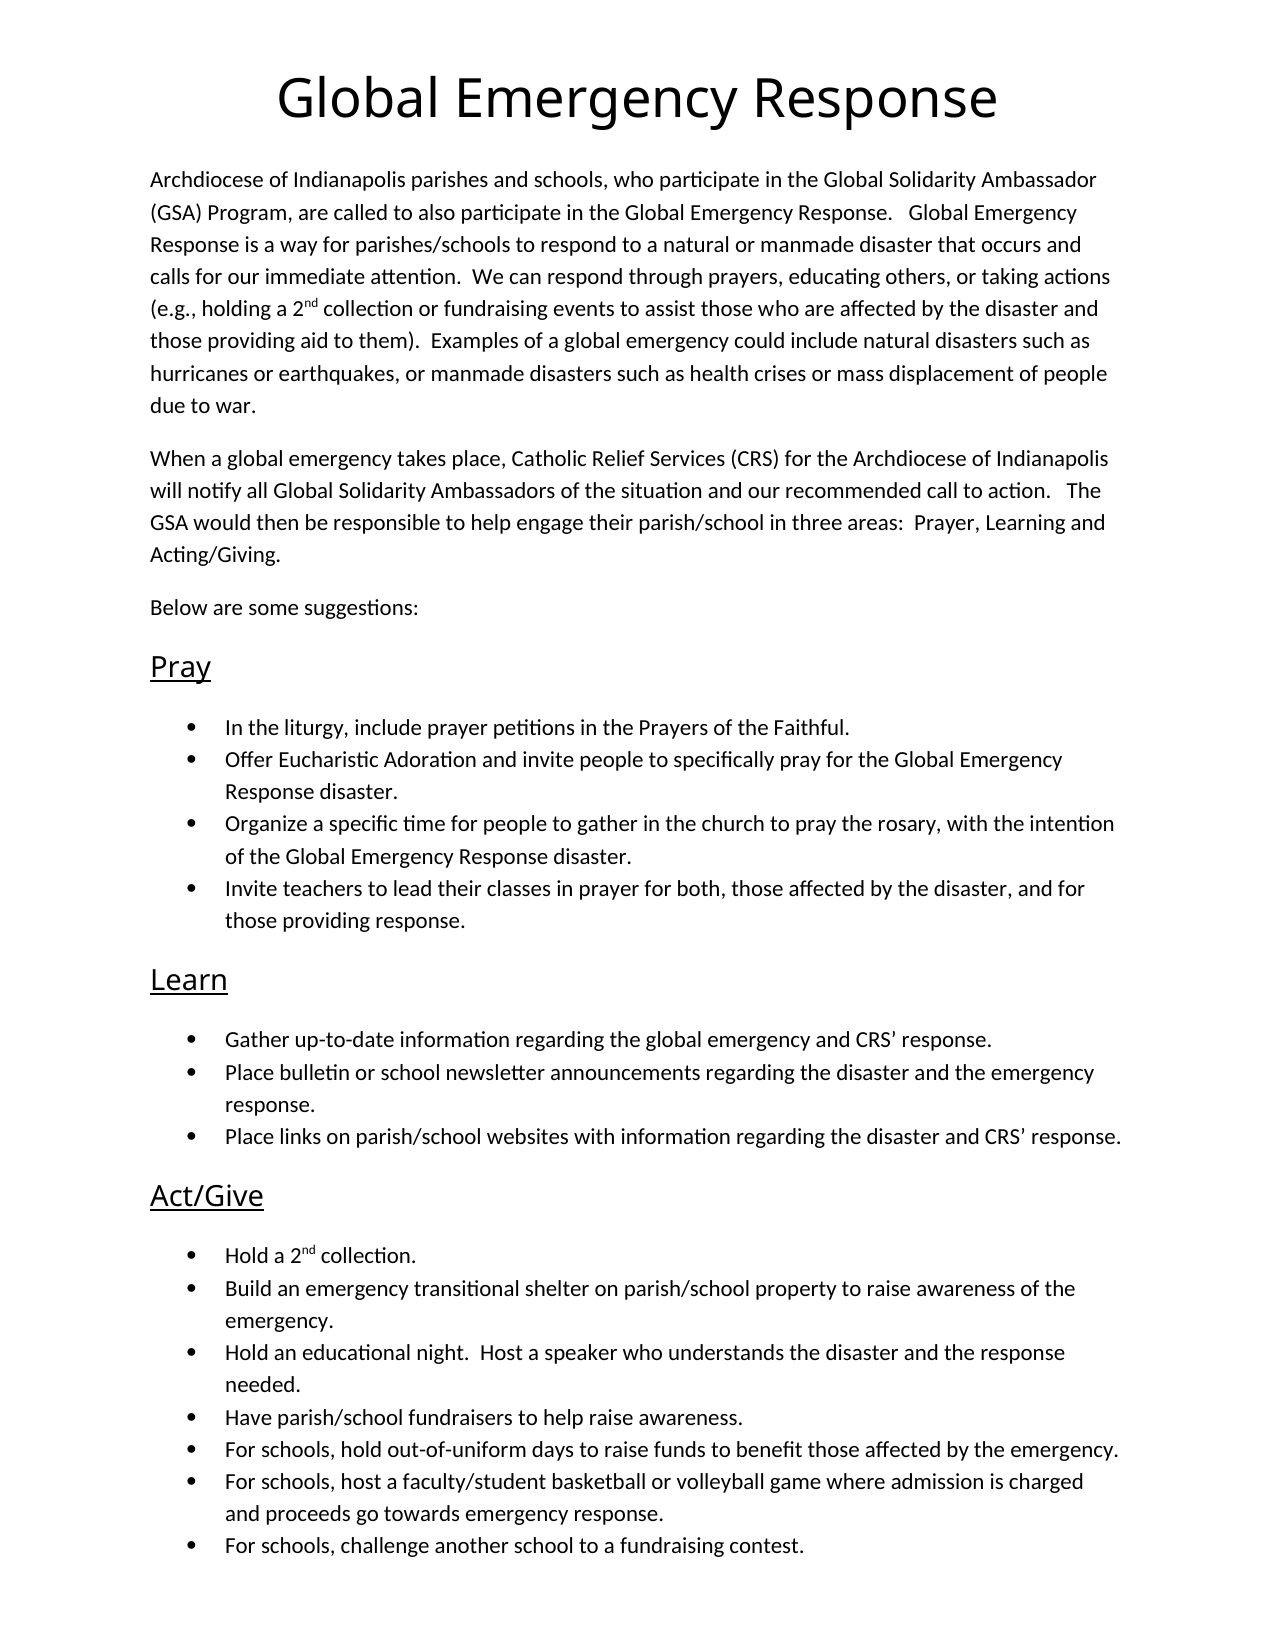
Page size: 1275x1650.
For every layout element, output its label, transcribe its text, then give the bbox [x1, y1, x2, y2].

list Gather up-to-date information regarding the global emergency and CRS’ response. [187, 1026, 1125, 1054]
list Hold an educational night. Host a speaker who understands the disaster and the response needed. [187, 1338, 1125, 1398]
list Have parish/school fundraisers to help raise awareness. [187, 1403, 1125, 1431]
list For schools, challenge another school to a fundraising contest. [187, 1531, 1125, 1559]
list Invite teachers to lead their classes in prayer for both, those affected by the disaster, and for those providing response. [187, 874, 1125, 934]
list In the liturgy, include prayer petitions in the Prayers of the Faithful. [187, 713, 1125, 741]
list For schools, host a faculty/student basketball or volleyball game where admission is charged and proceeds go towards emergency response. [187, 1467, 1125, 1527]
list Place bulletin or school newsletter announcements regarding the disaster and the emergency response. [187, 1058, 1125, 1118]
list Place links on parish/school websites with information regarding the disaster and CRS’ response. [187, 1122, 1125, 1150]
text Learn [150, 959, 1125, 999]
list Offer Eucharistic Adoration and invite people to specifically pray for the Global Emergency Response disaster. [187, 745, 1125, 805]
text Act/Give [150, 1175, 1125, 1215]
text Below are some suggestions: [150, 593, 1125, 622]
list Organize a specific time for people to gather in the church to pray the rosary, with the intention of the Global Emergency Response disaster. [187, 809, 1125, 870]
list Build an emergency transitional shelter on parish/school property to raise awareness of the emergency. [187, 1274, 1125, 1334]
text Pray [150, 647, 1125, 686]
list For schools, hold out-of-uniform days to raise funds to benefit those affected by the emergency. [187, 1435, 1125, 1463]
list Hold a 2nd collection. [187, 1242, 1125, 1270]
text Global Emergency Response [150, 60, 1125, 134]
text When a global emergency takes place, Catholic Relief Services (CRS) for the Archdiocese of Indianapolis will notify all Global Solidarity Ambassadors of the situation and our recommended call to action. The GSA would then be responsible to help engage their parish/school in three areas: Prayer, Learning and Acting/Giving. [150, 444, 1125, 568]
text Archdiocese of Indianapolis parishes and schools, who participate in the Global Solidarity Ambassador (GSA) Program, are called to also participate in the Global Emergency Response. Global Emergency Response is a way for parishes/schools to respond to a natural or manmade disaster that occurs and calls for our immediate attention. We can respond through prayers, educating others, or taking actions (e.g., holding a 2nd collection or fundraising events to assist those who are affected by the disaster and those providing aid to them). Examples of a global emergency could include natural disasters such as hurricanes or earthquakes, or manmade disasters such as health crises or mass displacement of people due to war. [150, 166, 1125, 419]
